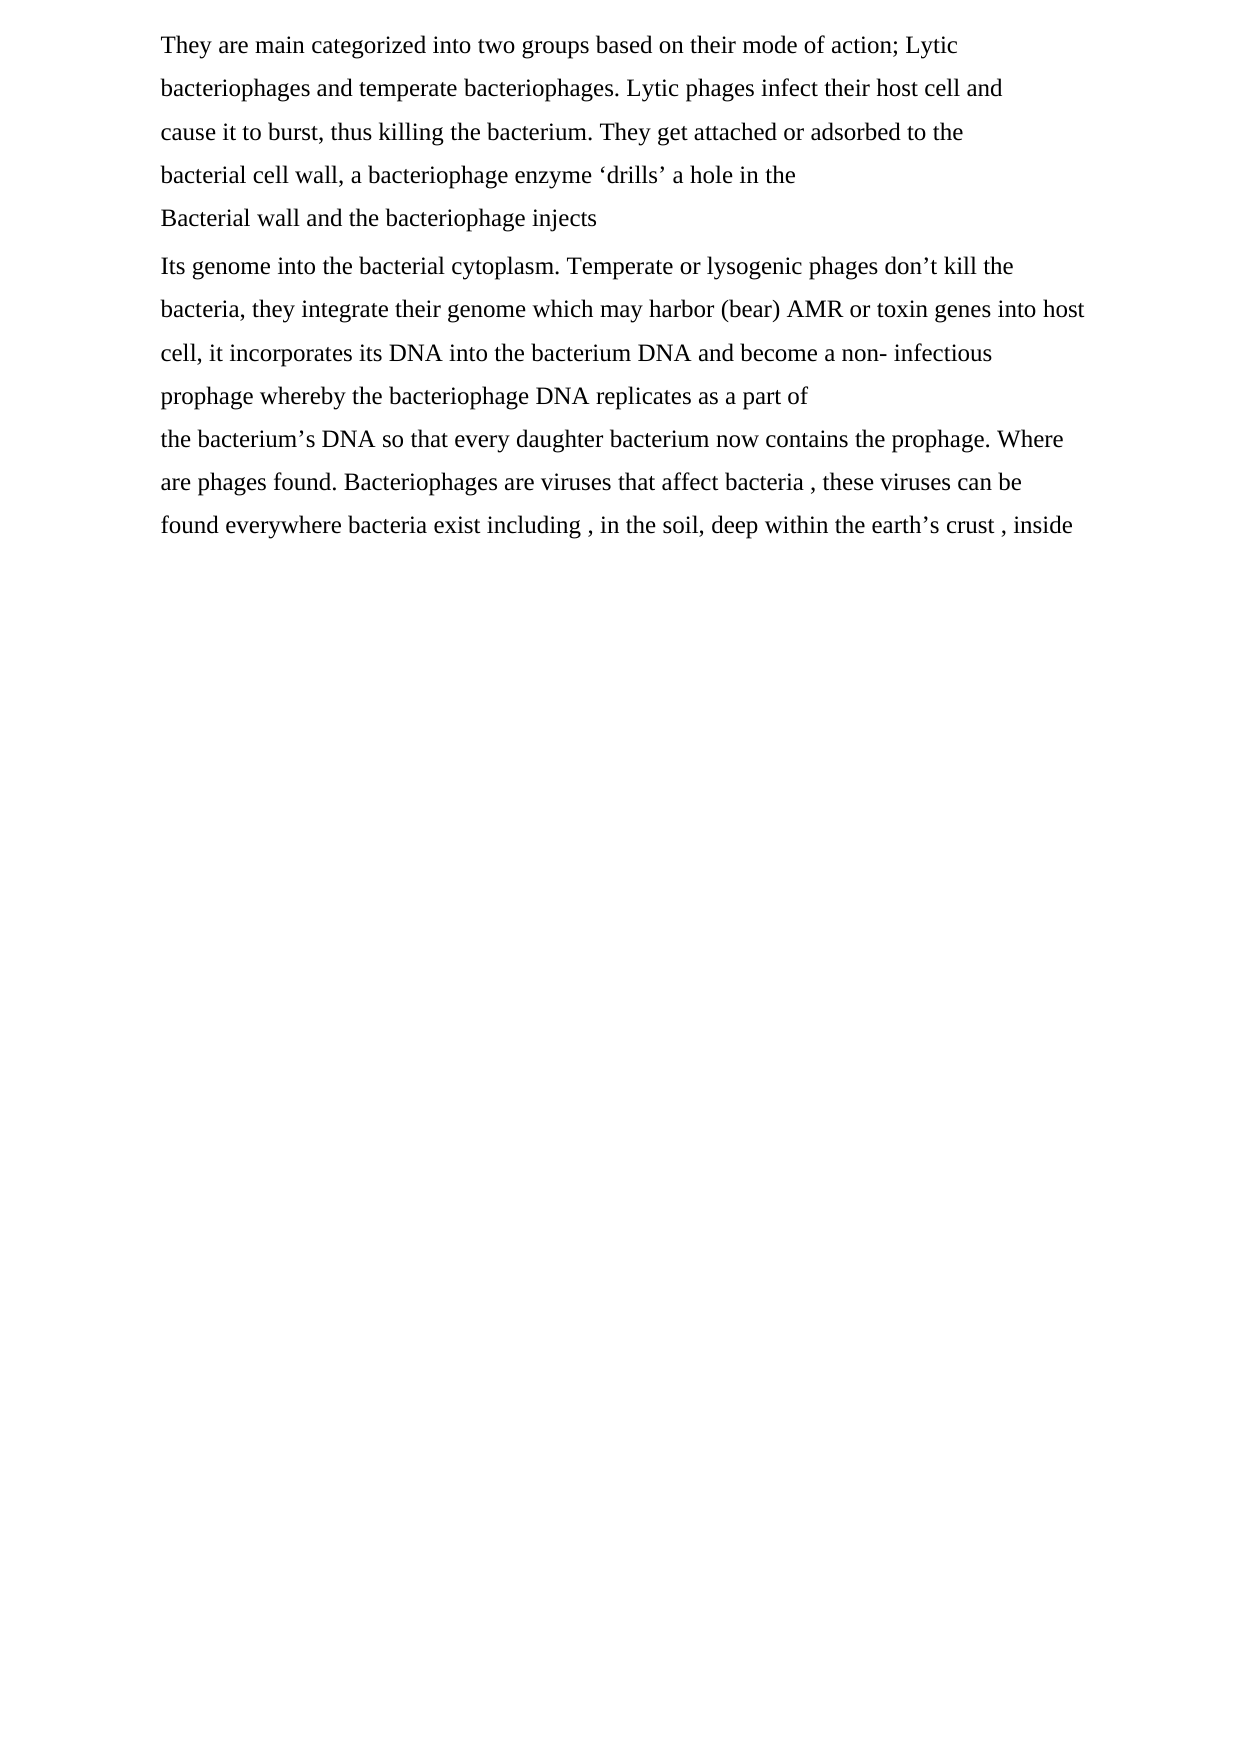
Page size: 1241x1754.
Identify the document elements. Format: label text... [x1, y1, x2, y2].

text They are main categorized into two groups based on their mode of action; Lytic bacteriophages and temperate bacteriophages. Lytic phages infect their host cell and cause it to burst, thus killing the bacterium. They get attached or adsorbed to the bacterial cell wall, a bacteriophage enzyme ‘drills’ a hole in the [160, 30, 1047, 188]
text Bacterial wall and the bacteriophage injects [160, 203, 1090, 232]
text the bacterium’s DNA so that every daughter bacterium now contains the prophage. Where are phages found. Bacteriophages are viruses that affect bacteria , these viruses can be found everywhere bacteria exist including , in the soil, deep within the earth’s crust , inside [160, 424, 1073, 539]
text Its genome into the bacterial cytoplasm. Temperate or lysogenic phages don’t kill the bacteria, they integrate their genome which may harbor (bear) AMR or toxin genes into host cell, it incorporates its DNA into the bacterium DNA and become a non- infectious prophage whereby the bacteriophage DNA replicates as a part of [160, 251, 1090, 409]
